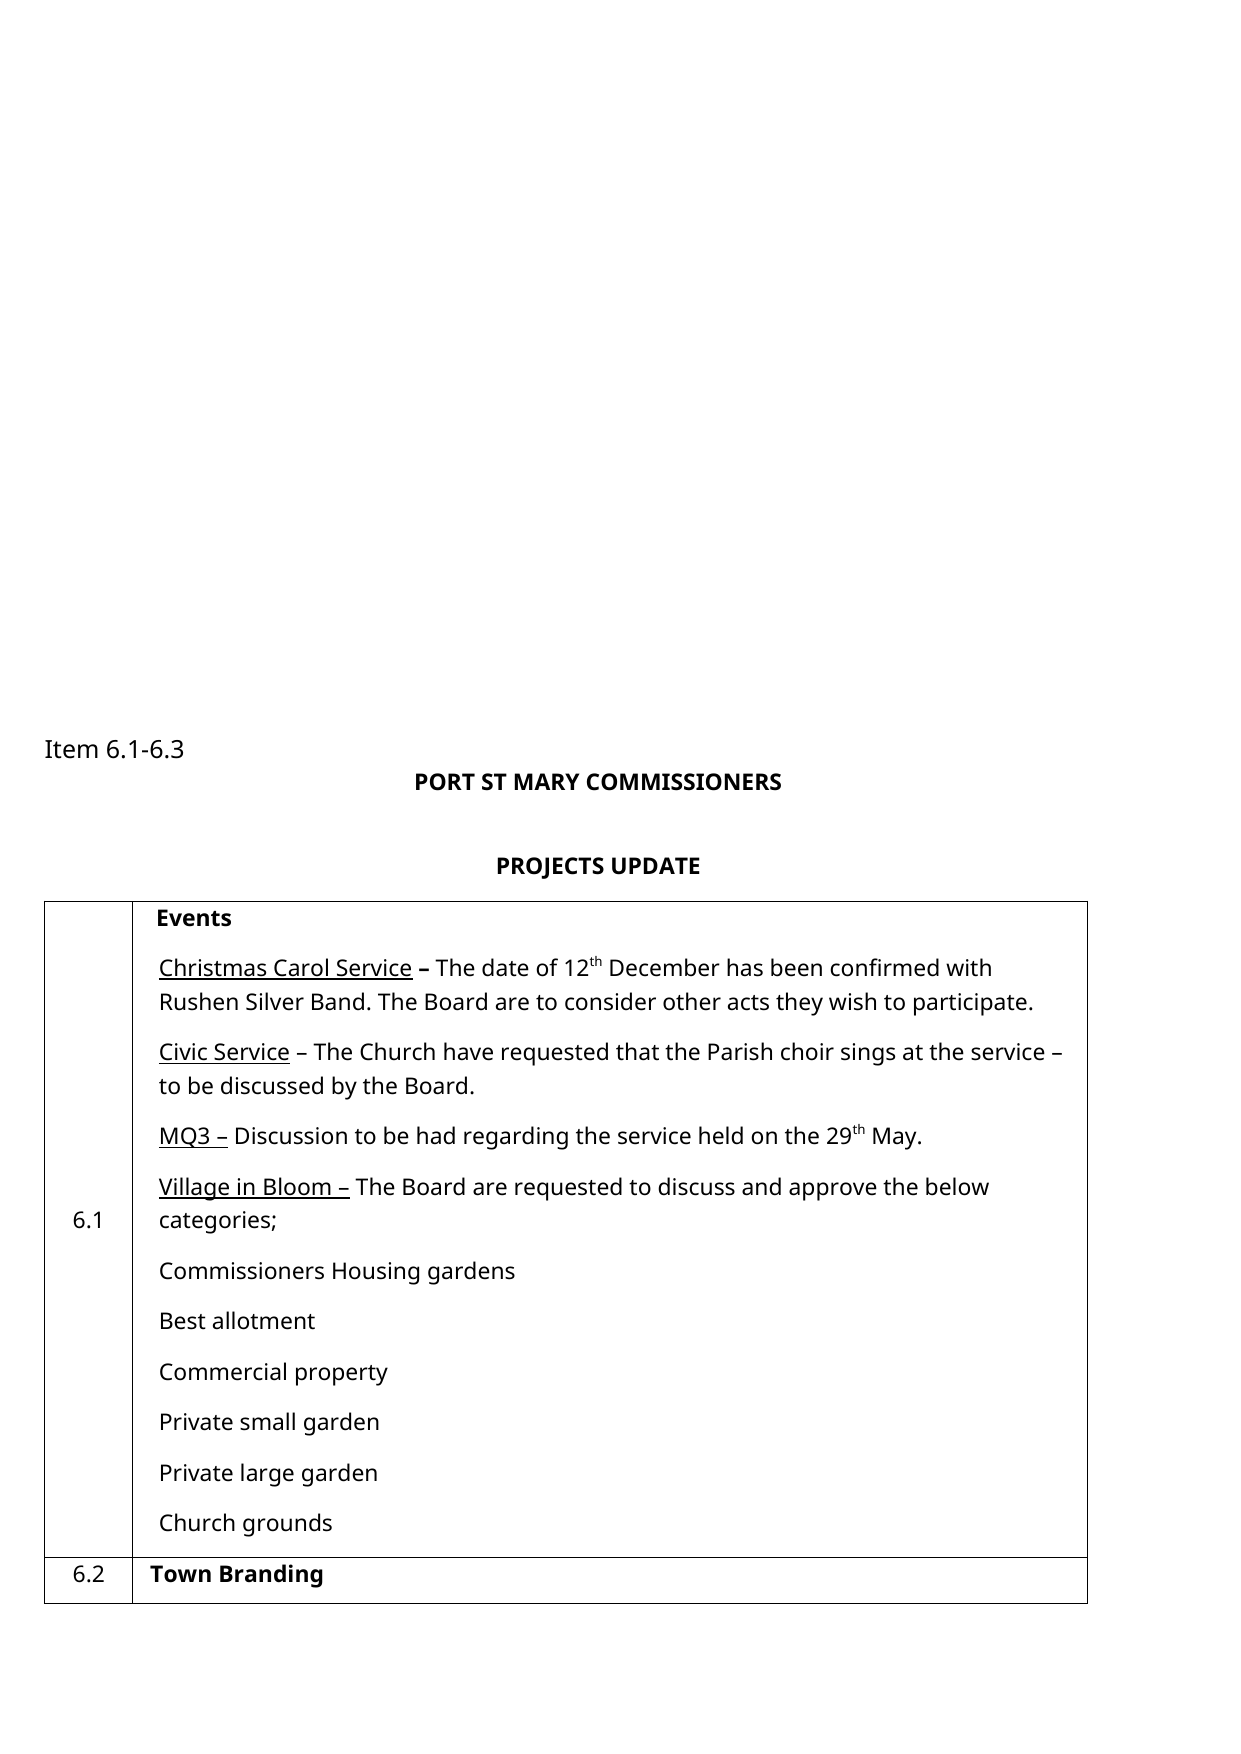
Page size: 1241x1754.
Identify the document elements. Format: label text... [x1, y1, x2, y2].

text PROJECTS UPDATE [103, 850, 1093, 881]
table_header Events Christmas Carol Service – The date of 12th December has been confirmed with Rushen Silver Band. The Board are to consider other acts they wish to participate. Civic Service – The Church have requested that the Parish choir sings at the service – to be discussed by the Board. MQ3 – Discussion to be had regarding the service held on the 29th May. Village in Bloom – The Board are requested to discuss and approve the below categories; Commissioners Housing gardens Best allotment Commercial property Private small garden Private large garden Church grounds [133, 902, 1087, 1557]
text PORT ST MARY COMMISSIONERS [103, 766, 1093, 797]
table_cell 6.2 [45, 1558, 132, 1603]
text Item 6.1-6.3 [44, 732, 1093, 766]
table_header 6.1 [45, 902, 132, 1557]
